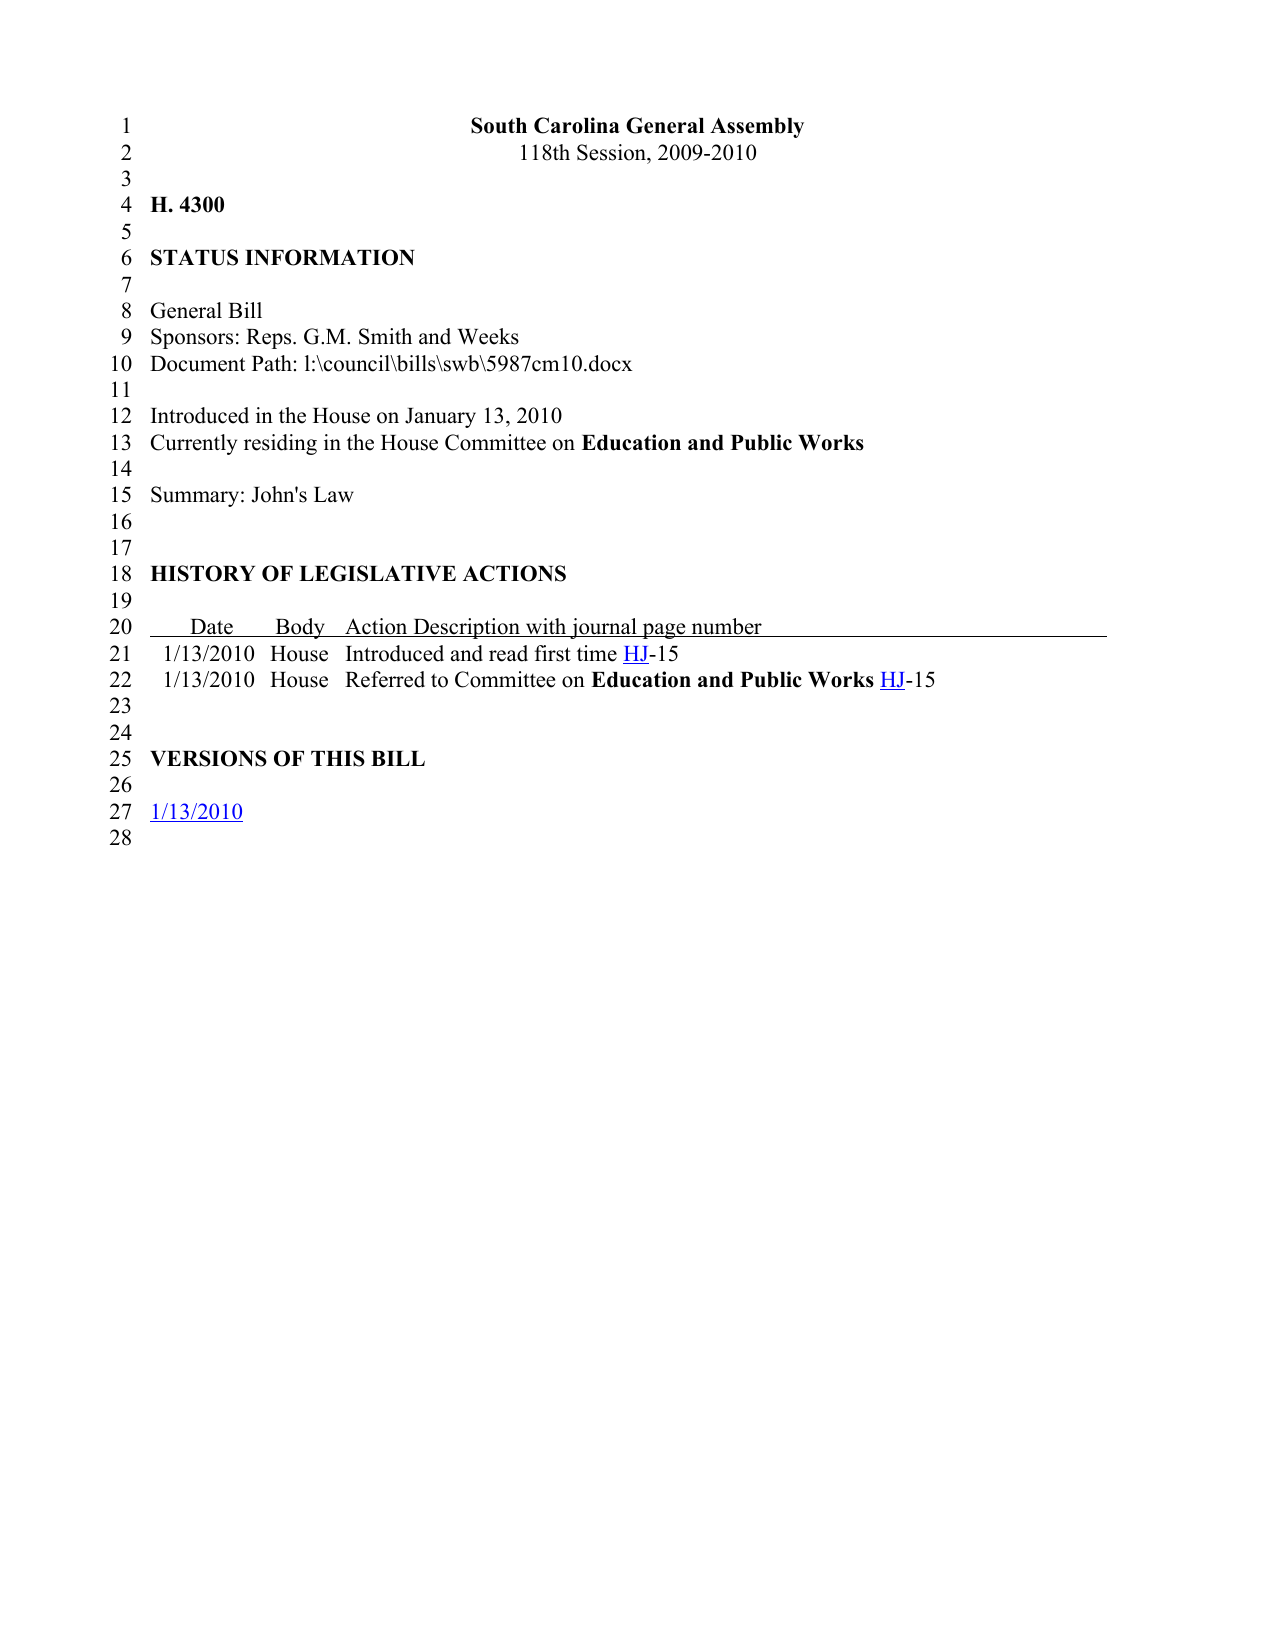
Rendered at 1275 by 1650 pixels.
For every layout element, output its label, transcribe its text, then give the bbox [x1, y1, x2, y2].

text 1/13/2010 [150, 798, 1125, 824]
text VERSIONS OF THIS BILL [150, 745, 1125, 771]
text Date Body Action Description with journal page number [150, 613, 1125, 639]
text 118th Session, 2009-2010 [150, 139, 1125, 165]
text Currently residing in the House Committee on Education and Public Works [150, 429, 1125, 455]
text General Bill [150, 297, 1125, 323]
text HISTORY OF LEGISLATIVE ACTIONS [150, 561, 1125, 587]
text Introduced in the House on January 13, 2010 [150, 402, 1125, 429]
text 1/13/2010 House Referred to Committee on Education and Public Works HJ-15 [150, 666, 1125, 692]
text 1/13/2010 House Introduced and read first time HJ-15 [150, 639, 1125, 666]
text South Carolina General Assembly [150, 112, 1125, 139]
text Document Path: l:\council\bills\swb\5987cm10.docx [150, 350, 1125, 376]
text Summary: John's Law [150, 481, 1125, 508]
text STATUS INFORMATION [150, 244, 1125, 271]
text Sponsors: Reps. G.M. Smith and Weeks [150, 323, 1125, 350]
text H. 4300 [150, 192, 1125, 218]
